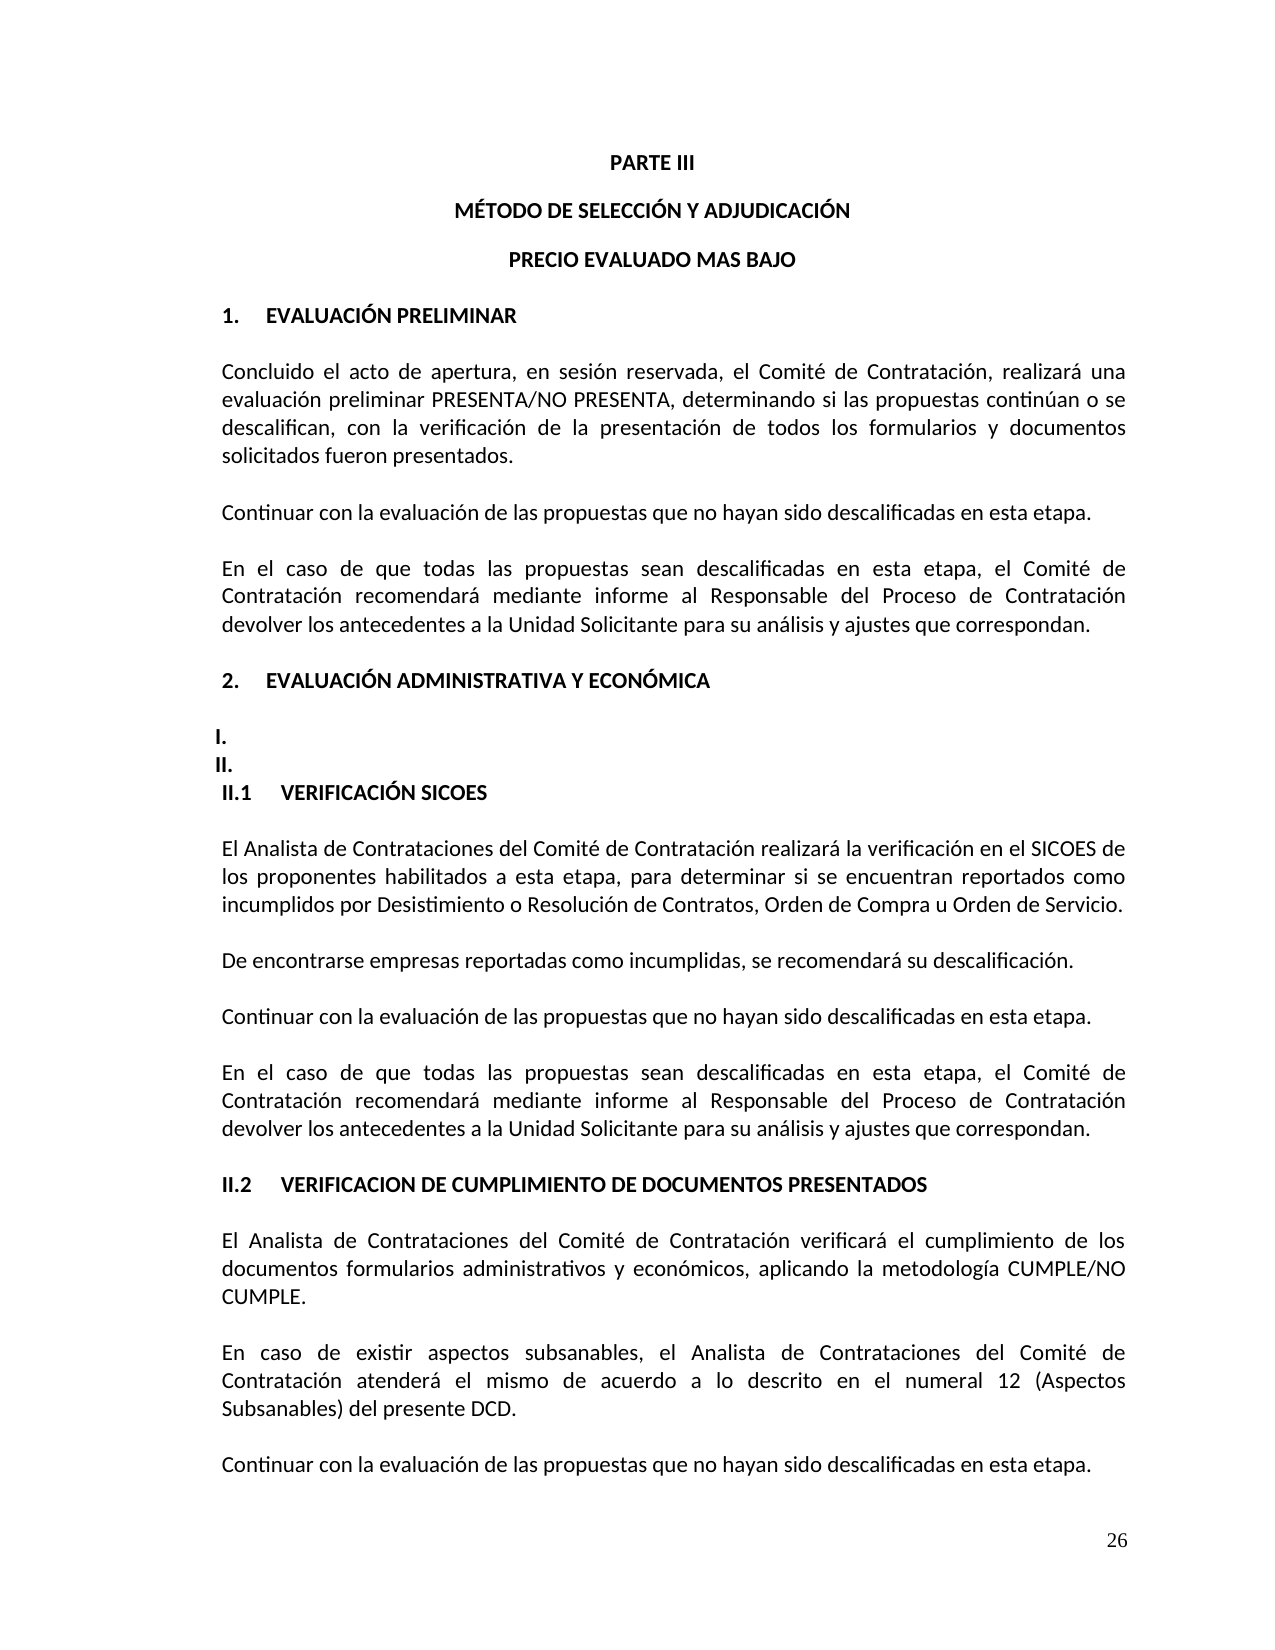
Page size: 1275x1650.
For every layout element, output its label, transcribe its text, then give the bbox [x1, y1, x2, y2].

list VERIFICACION DE CUMPLIMIENTO DE DOCUMENTOS PRESENTADOS [222, 1170, 1127, 1198]
list EVALUACIÓN ADMINISTRATIVA Y ECONÓMICA [222, 666, 1127, 694]
text PARTE III [177, 148, 1127, 176]
text Continuar con la evaluación de las propuestas que no hayan sido descalificadas en esta etapa. [222, 498, 1127, 526]
text El Analista de Contrataciones del Comité de Contratación verificará el cumplimiento de los documentos formularios administrativos y económicos, aplicando la metodología CUMPLE/NO CUMPLE. [222, 1226, 1127, 1310]
text Continuar con la evaluación de las propuestas que no hayan sido descalificadas en esta etapa. [222, 1002, 1127, 1030]
text Continuar con la evaluación de las propuestas que no hayan sido descalificadas en esta etapa. [222, 1450, 1127, 1478]
text MÉTODO DE SELECCIÓN Y ADJUDICACIÓN [177, 197, 1127, 224]
list VERIFICACIÓN SICOES [222, 778, 1127, 806]
list EVALUACIÓN PRELIMINAR [222, 301, 1127, 329]
text En caso de existir aspectos subsanables, el Analista de Contrataciones del Comité de Contratación atenderá el mismo de acuerdo a lo descrito en el numeral 12 (Aspectos Subsanables) del presente DCD. [222, 1338, 1127, 1422]
text En el caso de que todas las propuestas sean descalificadas en esta etapa, el Comité de Contratación recomendará mediante informe al Responsable del Proceso de Contratación devolver los antecedentes a la Unidad Solicitante para su análisis y ajustes que correspondan. [222, 1058, 1127, 1142]
text Concluido el acto de apertura, en sesión reservada, el Comité de Contratación, realizará una evaluación preliminar PRESENTA/NO PRESENTA, determinando si las propuestas continúan o se descalifican, con la verificación de la presentación de todos los formularios y documentos solicitados fueron presentados. [222, 357, 1127, 469]
text De encontrarse empresas reportadas como incumplidas, se recomendará su descalificación. [222, 946, 1127, 974]
text PRECIO EVALUADO MAS BAJO [177, 245, 1127, 273]
text El Analista de Contrataciones del Comité de Contratación realizará la verificación en el SICOES de los proponentes habilitados a esta etapa, para determinar si se encuentran reportados como incumplidos por Desistimiento o Resolución de Contratos, Orden de Compra u Orden de Servicio. [222, 834, 1127, 918]
text En el caso de que todas las propuestas sean descalificadas en esta etapa, el Comité de Contratación recomendará mediante informe al Responsable del Proceso de Contratación devolver los antecedentes a la Unidad Solicitante para su análisis y ajustes que correspondan. [222, 554, 1127, 638]
